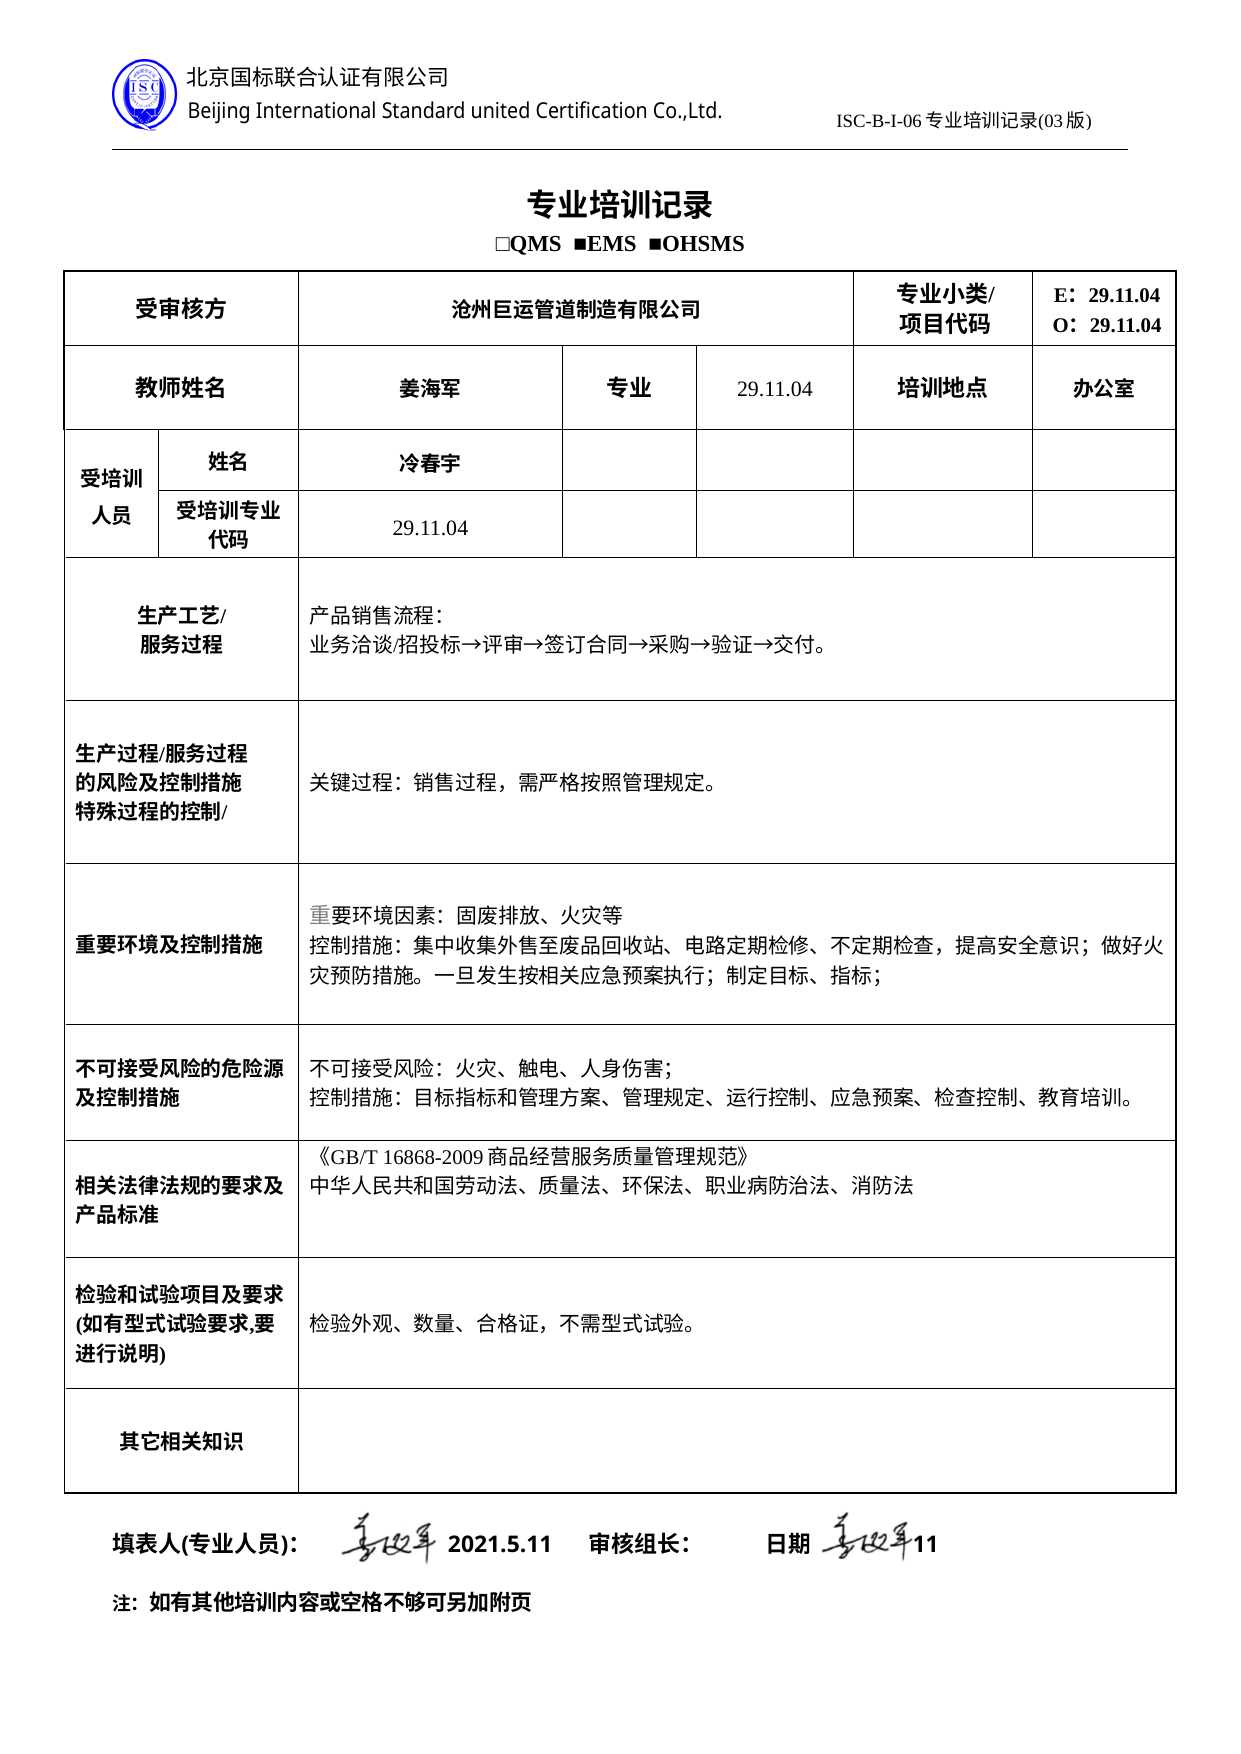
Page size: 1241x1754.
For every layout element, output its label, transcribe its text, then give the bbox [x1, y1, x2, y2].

picture [328, 1505, 439, 1566]
table_cell 关键过程：销售过程，需严格按照管理规定。 [299, 701, 1175, 863]
text 填表人(专业人员)： 日期： 2021.5.11 审核组长： 日期：2021.5.11 [915, 1526, 1128, 1559]
table_cell 其它相关知识 [65, 1389, 298, 1492]
table_cell [1033, 430, 1175, 490]
table_cell [299, 1389, 1175, 1492]
table_cell 生产过程/服务过程 的风险及控制措施 特殊过程的控制/ [65, 701, 298, 863]
text 注：如有其他培训内容或空格不够可另加附页 [112, 1584, 1128, 1616]
table_cell [854, 430, 1032, 490]
table_header E：29.11.04 O：29.11.04 [1033, 272, 1175, 345]
text 填表人(专业人员)： 日期： 2021.5.11 审核组长： 日期：2021.5.11 [112, 1526, 328, 1559]
table_cell 检验外观、数量、合格证，不需型式试验。 [299, 1258, 1175, 1388]
table_cell 29.11.04 [697, 346, 853, 429]
table_cell 生产工艺/ 服务过程 [65, 558, 298, 699]
table_cell [697, 430, 853, 490]
table_cell 不可接受风险的危险源及控制措施 [65, 1025, 298, 1140]
picture [112, 59, 180, 131]
table_cell 产品销售流程： 业务洽谈/招投标→评审→签订合同→采购→验证→交付。 [299, 558, 1175, 699]
table_cell [563, 491, 696, 557]
table_cell 姓名 [159, 430, 298, 490]
table_header 专业小类/ 项目代码 [854, 272, 1032, 345]
table_cell [1033, 491, 1175, 557]
table_cell 《GB/T 16868-2009商品经营服务质量管理规范》 中华人民共和国劳动法、质量法、环保法、职业病防治法、消防法 [299, 1141, 1175, 1257]
table_cell 教师姓名 [65, 346, 298, 429]
table_cell [697, 491, 853, 557]
table_cell [563, 430, 696, 490]
table_cell 29.11.04 [299, 491, 562, 557]
table_cell 办公室 [1033, 346, 1175, 429]
table_cell 受培训专业代码 [159, 491, 298, 557]
table_cell 检验和试验项目及要求(如有型式试验要求,要进行说明) [65, 1258, 298, 1388]
table_header 沧州巨运管道制造有限公司 [299, 272, 853, 345]
table_cell 受培训人员 [65, 430, 158, 557]
text 填表人(专业人员)： 日期： 2021.5.11 审核组长： 日期：2021.5.11 [439, 1526, 809, 1559]
table_cell [854, 491, 1032, 557]
table_cell 相关法律法规的要求及产品标准 [65, 1141, 298, 1257]
table_cell 重要环境及控制措施 [65, 864, 298, 1024]
table_cell 专业 [563, 346, 696, 429]
picture [809, 1505, 915, 1563]
table_cell 重要环境因素：固废排放、火灾等 控制措施：集中收集外售至废品回收站、电路定期检修、不定期检查，提高安全意识；做好火灾预防措施。一旦发生按相关应急预案执行；制定目标、指标； [299, 864, 1175, 1024]
table_cell 冷春宇 [299, 430, 562, 490]
table_cell 姜海军 [299, 346, 562, 429]
text 专业培训记录 [112, 187, 1128, 224]
text □QMS ■EMS ■OHSMS [112, 224, 1128, 258]
table_header 受审核方 [65, 272, 298, 345]
table_cell 不可接受风险：火灾、触电、人身伤害； 控制措施：目标指标和管理方案、管理规定、运行控制、应急预案、检查控制、教育培训。 [299, 1025, 1175, 1140]
table_cell 培训地点 [854, 346, 1032, 429]
